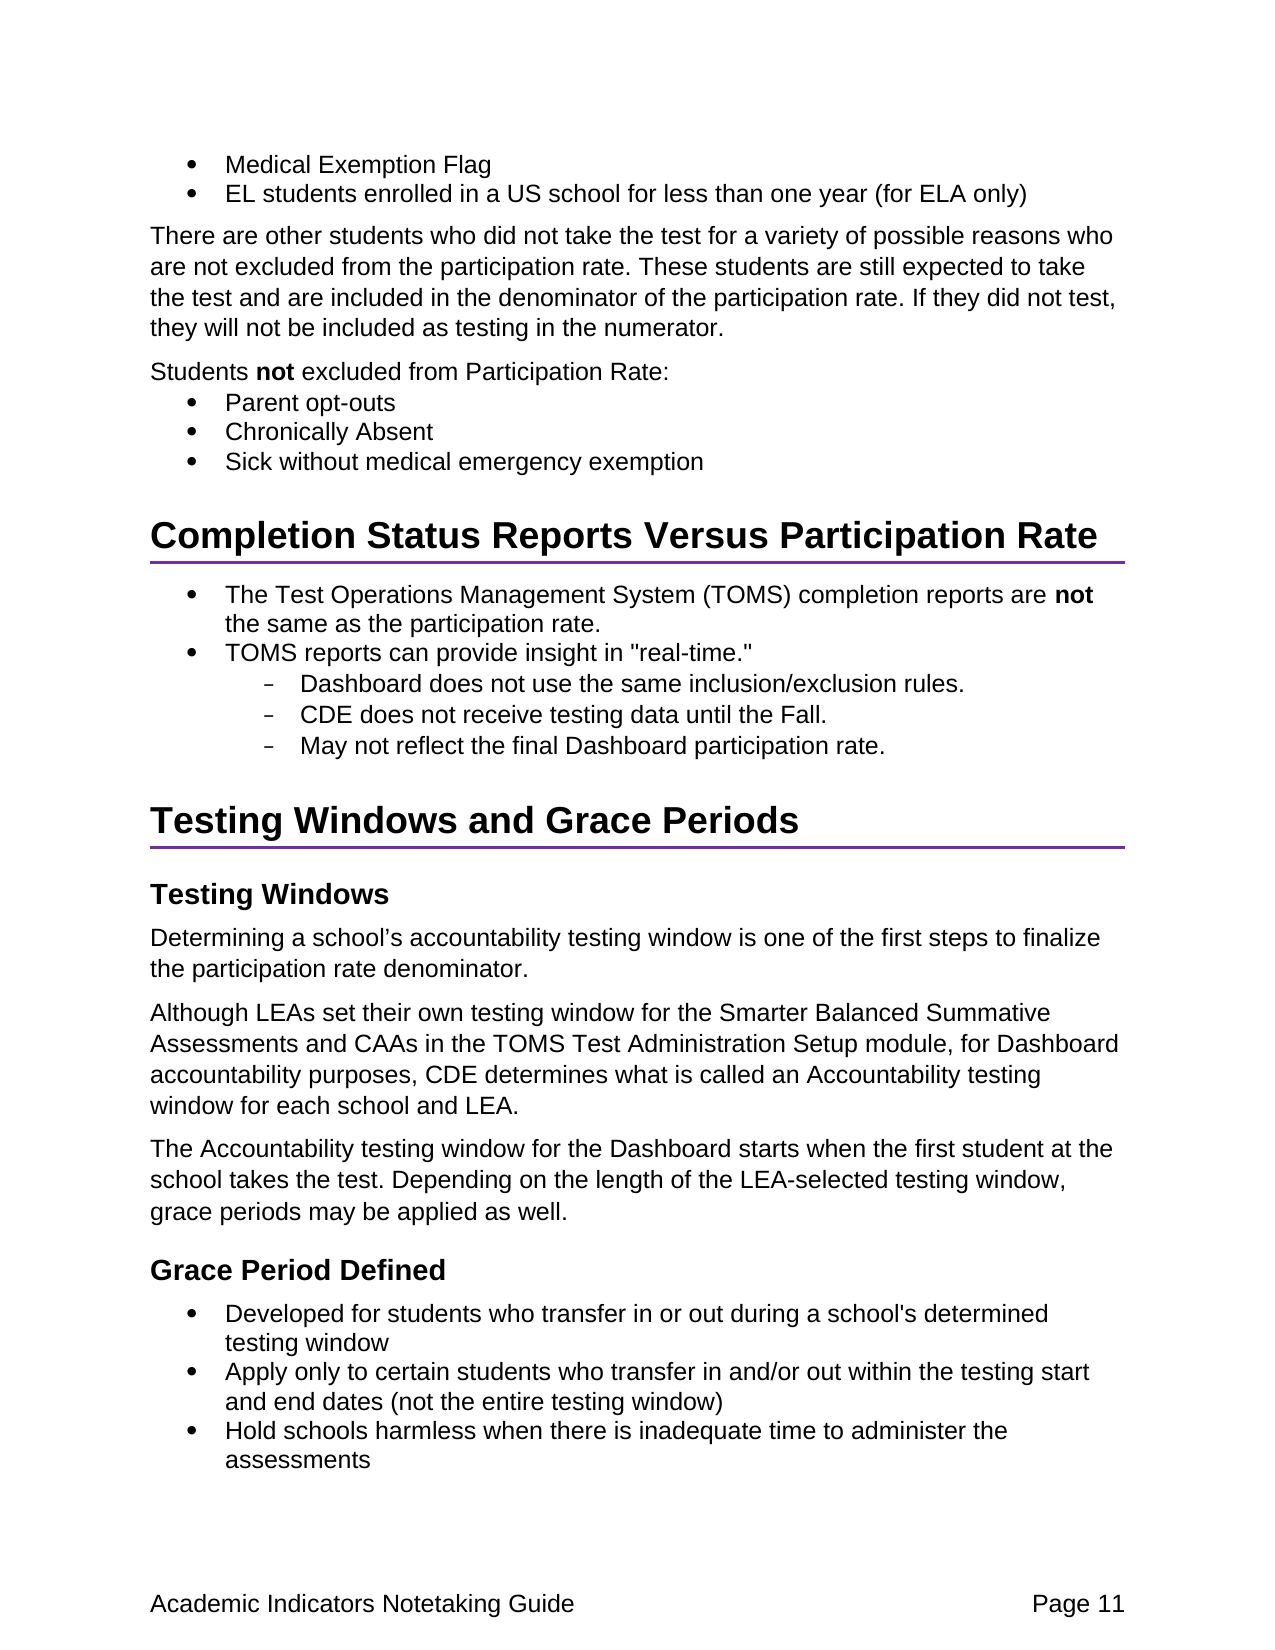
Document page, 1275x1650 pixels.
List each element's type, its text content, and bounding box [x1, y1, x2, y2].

list Developed for students who transfer in or out during a school's determined testing window [187, 1299, 1125, 1357]
list Medical Exemption Flag [187, 150, 1125, 179]
list EL students enrolled in a US school for less than one year (for ELA only) [187, 179, 1125, 208]
list TOMS reports can provide insight in "real-time." [187, 638, 1125, 667]
text Students not excluded from Participation Rate: [150, 357, 1125, 385]
list Hold schools harmless when there is inadequate time to administer the assessments [187, 1416, 1125, 1474]
list Dashboard does not use the same inclusion/exclusion rules. [262, 668, 1094, 698]
list CDE does not receive testing data until the Fall. [262, 699, 1094, 729]
text Although LEAs set their own testing window for the Smarter Balanced Summative Assessments and CAAs in the TOMS Test Administration Setup module, for Dashboard accountability purposes, CDE determines what is called an Accountability testing window for each school and LEA. [150, 998, 1125, 1120]
subtitle Testing Windows and Grace Periods [150, 798, 1125, 846]
text The Accountability testing window for the Dashboard starts when the first student at the school takes the test. Depending on the length of the LEA-selected testing window, grace periods may be applied as well. [150, 1134, 1125, 1225]
list Sick without medical emergency exemption [187, 446, 1125, 475]
subtitle Grace Period Defined [150, 1253, 1125, 1286]
subtitle Testing Windows [150, 877, 1125, 911]
list Apply only to certain students who transfer in and/or out within the testing start and end dates (not the entire testing window) [187, 1357, 1125, 1415]
list Chronically Absent [187, 417, 1125, 446]
list Parent opt-outs [187, 388, 1125, 417]
text Determining a school’s accountability testing window is one of the first steps to finalize the participation rate denominator. [150, 923, 1125, 983]
subtitle Completion Status Reports Versus Participation Rate [150, 513, 1125, 561]
text There are other students who did not take the test for a variety of possible reasons who are not excluded from the participation rate. These students are still expected to take the test and are included in the denominator of the participation rate. If they did not test, they will not be included as testing in the numerator. [150, 221, 1125, 342]
list The Test Operations Management System (TOMS) completion reports are not the same as the participation rate. [187, 580, 1125, 638]
list May not reflect the final Dashboard participation rate. [262, 730, 1094, 760]
